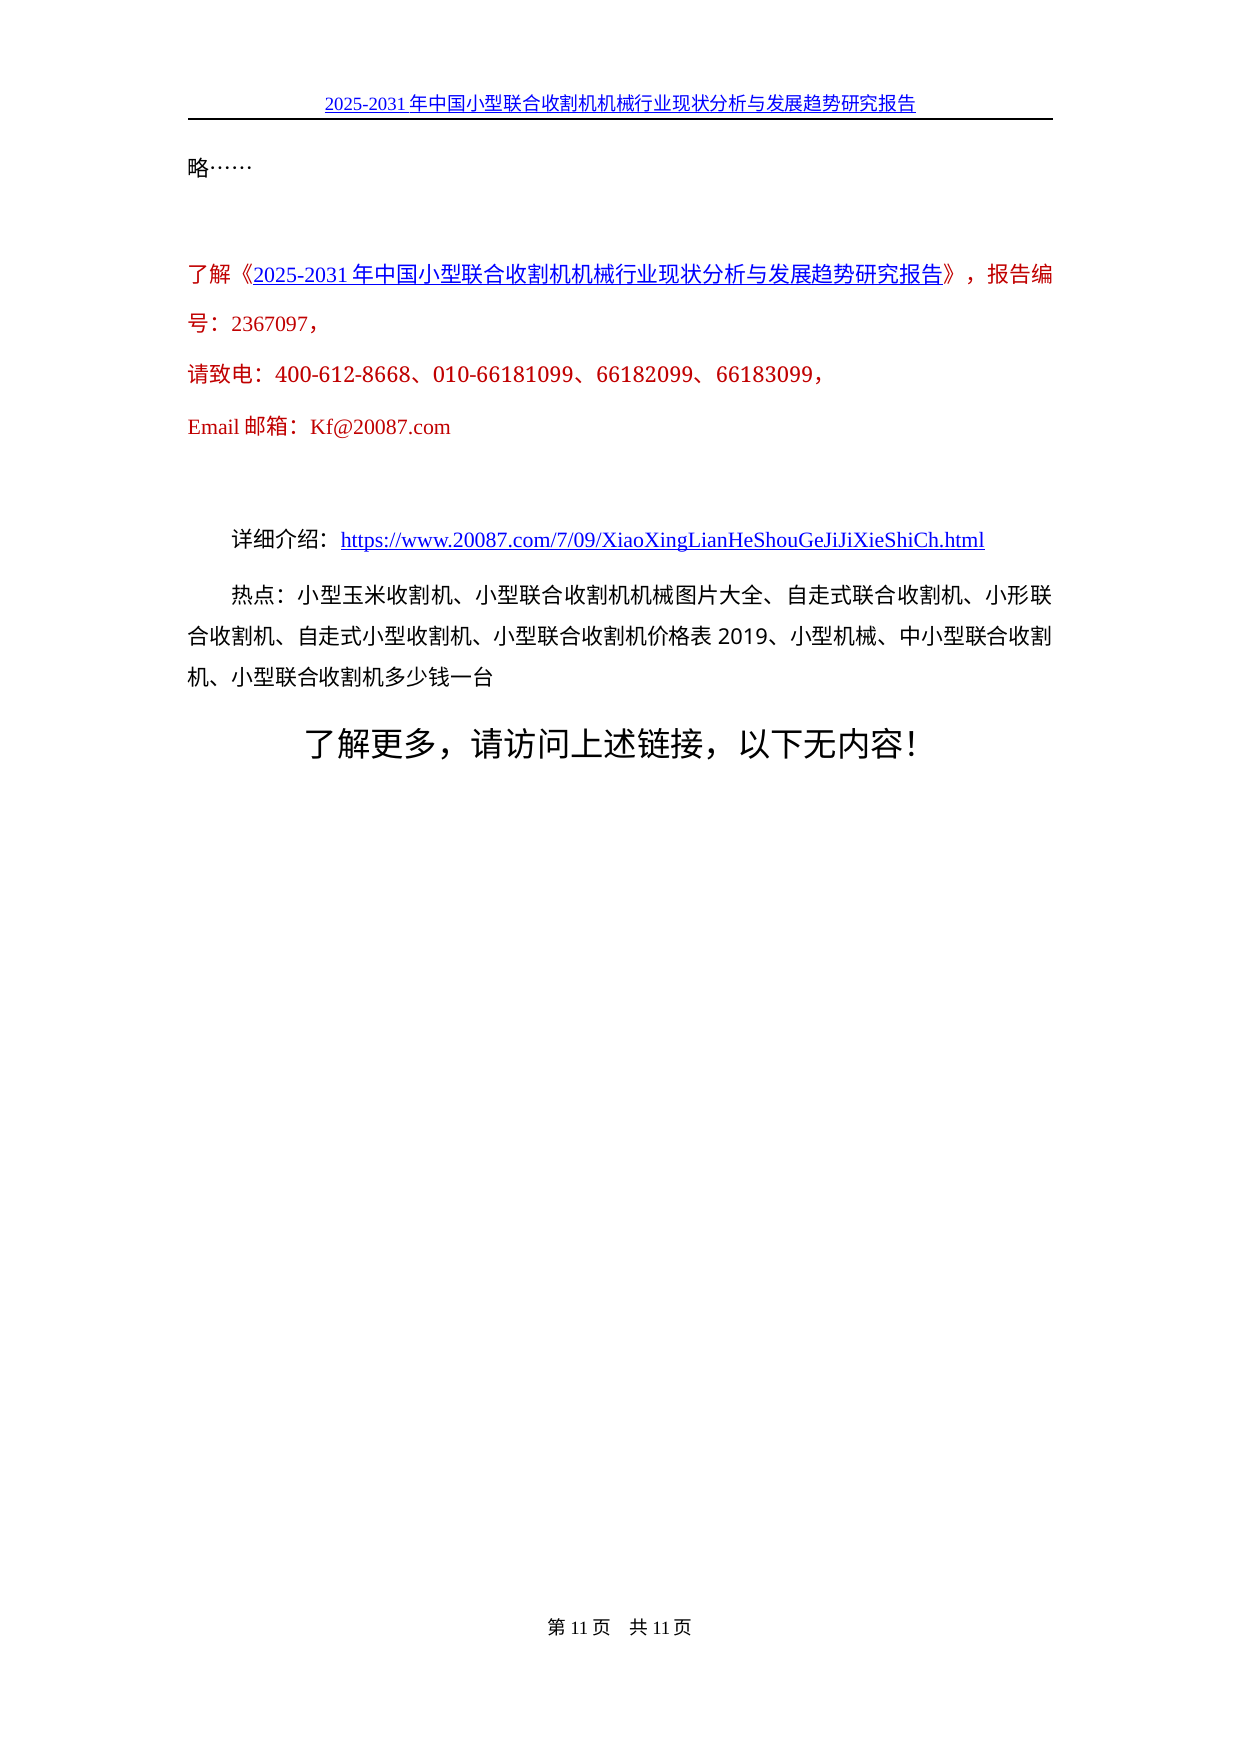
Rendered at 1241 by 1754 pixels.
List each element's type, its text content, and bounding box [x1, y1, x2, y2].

text 请致电：400-612-8668、010-66181099、66182099、66183099， [187, 357, 1053, 389]
title 了解更多，请访问上述链接，以下无内容！ [187, 709, 1053, 774]
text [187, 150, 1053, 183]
text Email邮箱：Kf@20087.com [187, 408, 1053, 441]
text 详细介绍：https://www.20087.com/7/09/XiaoXingLianHeShouGeJiJiXieShiCh.html [187, 521, 1053, 554]
text 热点：小型玉米收割机、小型联合收割机机械图片大全、自走式联合收割机、小形联合收割机、自走式小型收割机、小型联合收割机价格表2019、小型机械、中小型联合收割机、小型联合收割机多少钱一台 [187, 578, 1053, 692]
text 了解《2025-2031年中国小型联合收割机机械行业现状分析与发展趋势研究报告》，报告编号：2367097， [187, 257, 1053, 338]
